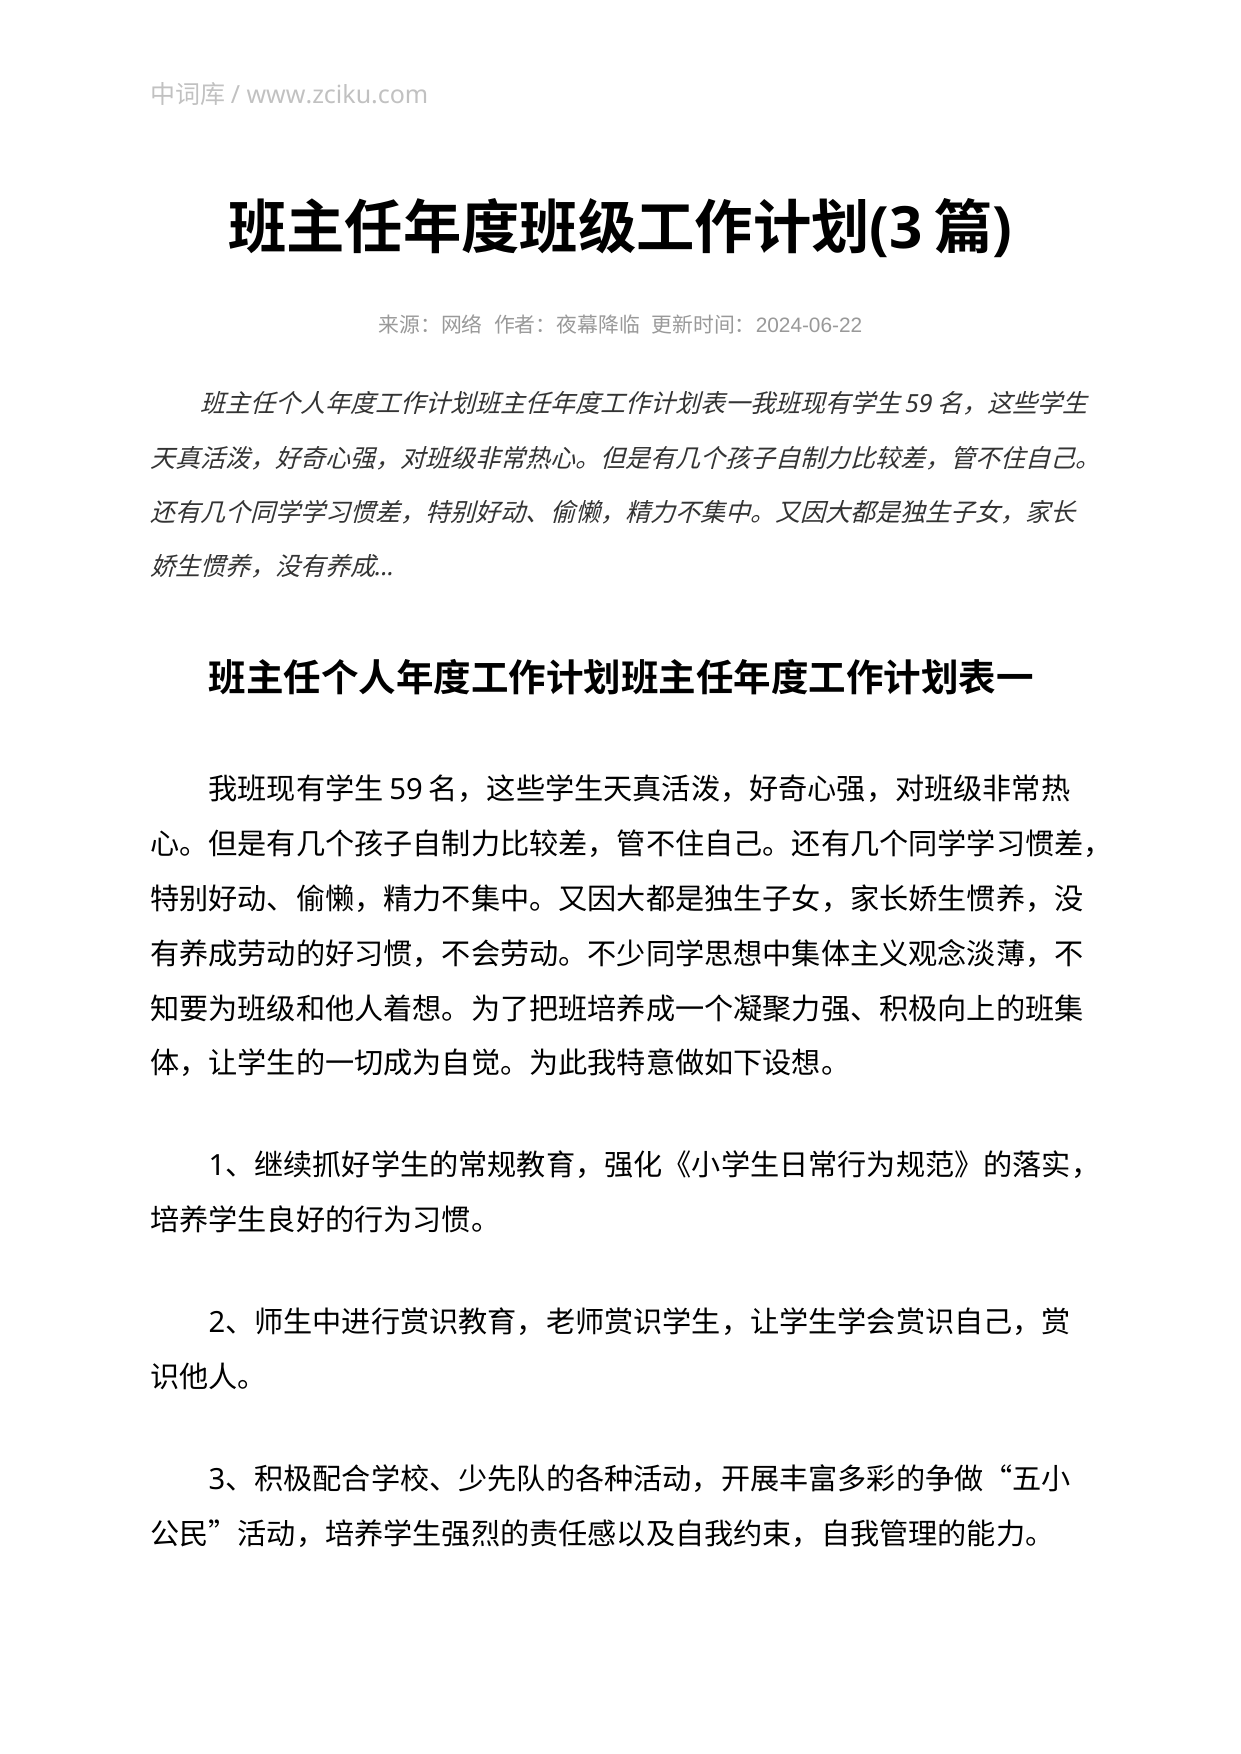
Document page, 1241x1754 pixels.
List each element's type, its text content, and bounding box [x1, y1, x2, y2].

text 我班现有学生59名，这些学生天真活泼，好奇心强，对班级非常热心。但是有几个孩子自制力比较差，管不住自己。还有几个同学学习惯差，特别好动、偷懒，精力不集中。又因大都是独生子女，家长娇生惯养，没有养成劳动的好习惯，不会劳动。不少同学思想中集体主义观念淡薄，不知要为班级和他人着想。为了把班培养成一个凝聚力强、积极向上的班集体，让学生的一切成为自觉。为此我特意做如下设想。 [150, 766, 1090, 1082]
text 来源：网络 作者：夜幕降临 更新时间：2024-06-22 [150, 313, 1090, 337]
text 班主任个人年度工作计划班主任年度工作计划表一 [150, 648, 1090, 702]
text 2、师生中进行赏识教育，老师赏识学生，让学生学会赏识自己，赏识他人。 [150, 1299, 1090, 1396]
text 3、积极配合学校、少先队的各种活动，开展丰富多彩的争做“五小公民”活动，培养学生强烈的责任感以及自我约束，自我管理的能力。 [150, 1455, 1090, 1553]
subtitle 班主任年度班级工作计划(3篇) [150, 181, 1090, 266]
text 班主任个人年度工作计划班主任年度工作计划表一我班现有学生59名，这些学生天真活泼，好奇心强，对班级非常热心。但是有几个孩子自制力比较差，管不住自己。还有几个同学学习惯差，特别好动、偷懒，精力不集中。又因大都是独生子女，家长娇生惯养，没有养成... [150, 384, 1090, 583]
text 1、继续抓好学生的常规教育，强化《小学生日常行为规范》的落实，培养学生良好的行为习惯。 [150, 1142, 1090, 1239]
